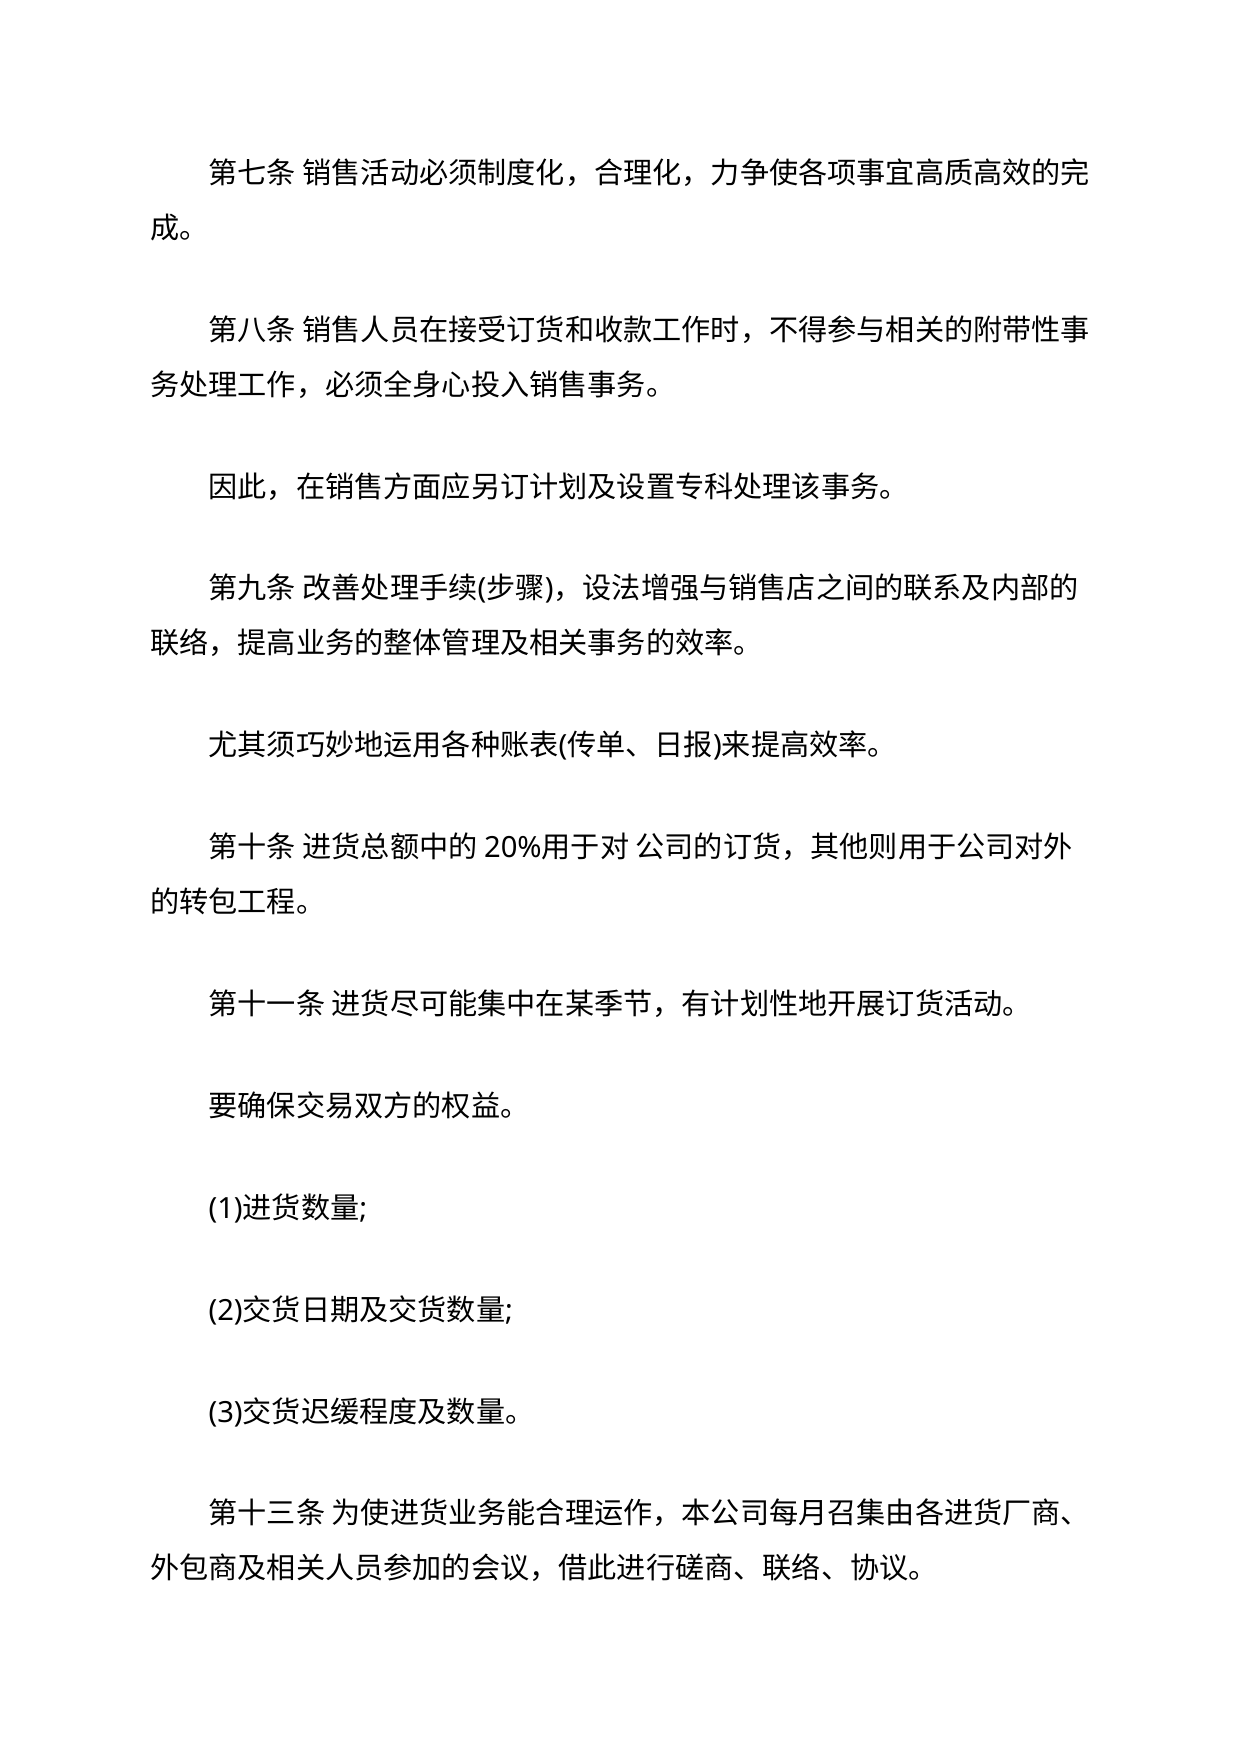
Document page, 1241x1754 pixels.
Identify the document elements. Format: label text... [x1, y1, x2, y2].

text 第十条 进货总额中的 20%用于对 公司的订货，其他则用于公司对外的转包工程。 [150, 824, 1090, 921]
text 因此，在销售方面应另订计划及设置专科处理该事务。 [150, 463, 1090, 506]
text 第十三条 为使进货业务能合理运作，本公司每月召集由各进货厂商、外包商及相关人员参加的会议，借此进行磋商、联络、协议。 [150, 1490, 1090, 1587]
text 第七条 销售活动必须制度化，合理化，力争使各项事宜高质高效的完成。 [150, 150, 1090, 247]
text (1)进货数量; [150, 1184, 1090, 1227]
text 第十一条 进货尽可能集中在某季节，有计划性地开展订货活动。 [150, 981, 1090, 1023]
text 要确保交易双方的权益。 [150, 1082, 1090, 1125]
text 第八条 销售人员在接受订货和收款工作时，不得参与相关的附带性事务处理工作，必须全身心投入销售事务。 [150, 307, 1090, 404]
text 第九条 改善处理手续(步骤)，设法增强与销售店之间的联系及内部的联络，提高业务的整体管理及相关事务的效率。 [150, 565, 1090, 662]
text 尤其须巧妙地运用各种账表(传单、日报)来提高效率。 [150, 722, 1090, 764]
text (3)交货迟缓程度及数量。 [150, 1388, 1090, 1431]
text (2)交货日期及交货数量; [150, 1286, 1090, 1328]
